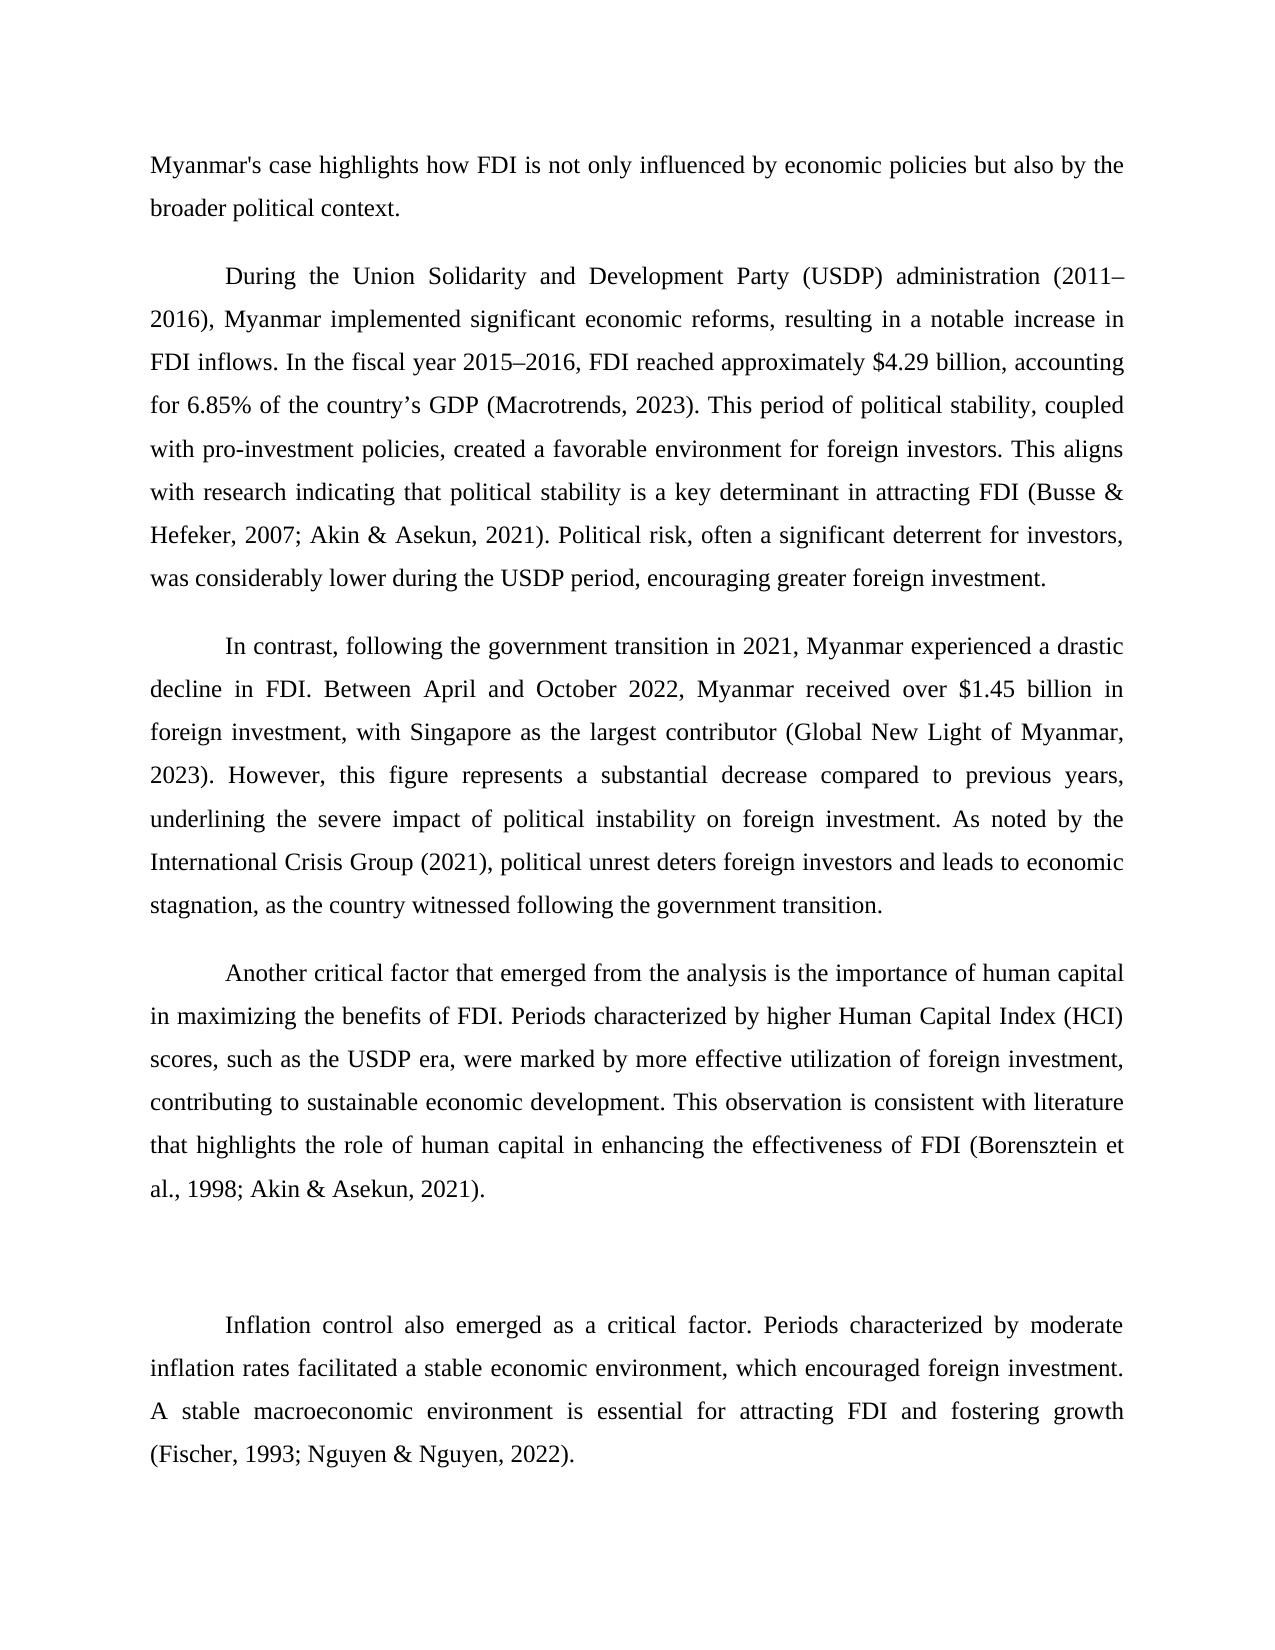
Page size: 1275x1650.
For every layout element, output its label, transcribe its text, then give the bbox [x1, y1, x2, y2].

text During the Union Solidarity and Development Party (USDP) administration (2011–2016), Myanmar implemented significant economic reforms, resulting in a notable increase in FDI inflows. In the fiscal year 2015–2016, FDI reached approximately $4.29 billion, accounting for 6.85% of the country’s GDP (Macrotrends, 2023). This period of political stability, coupled with pro-investment policies, created a favorable environment for foreign investors. This aligns with research indicating that political stability is a key determinant in attracting FDI (Busse & Hefeker, 2007; Akin & Asekun, 2021). Political risk, often a significant deterrent for investors, was considerably lower during the USDP period, encouraging greater foreign investment. [150, 261, 1125, 592]
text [150, 150, 1125, 222]
text In contrast, following the government transition in 2021, Myanmar experienced a drastic decline in FDI. Between April and October 2022, Myanmar received over $1.45 billion in foreign investment, with Singapore as the largest contributor (Global New Light of Myanmar, 2023). However, this figure represents a substantial decrease compared to previous years, underlining the severe impact of political instability on foreign investment. As noted by the International Crisis Group (2021), political unrest deters foreign investors and leads to economic stagnation, as the country witnessed following the government transition. [150, 631, 1125, 919]
text Another critical factor that emerged from the analysis is the importance of human capital in maximizing the benefits of FDI. Periods characterized by higher Human Capital Index (HCI) scores, such as the USDP era, were marked by more effective utilization of foreign investment, contributing to sustainable economic development. This observation is consistent with literature that highlights the role of human capital in enhancing the effectiveness of FDI (Borensztein et al., 1998; Akin & Asekun, 2021). [150, 958, 1125, 1202]
text Inflation control also emerged as a critical factor. Periods characterized by moderate inflation rates facilitated a stable economic environment, which encouraged foreign investment. A stable macroeconomic environment is essential for attracting FDI and fostering growth (Fischer, 1993; Nguyen & Nguyen, 2022). [150, 1310, 1125, 1468]
